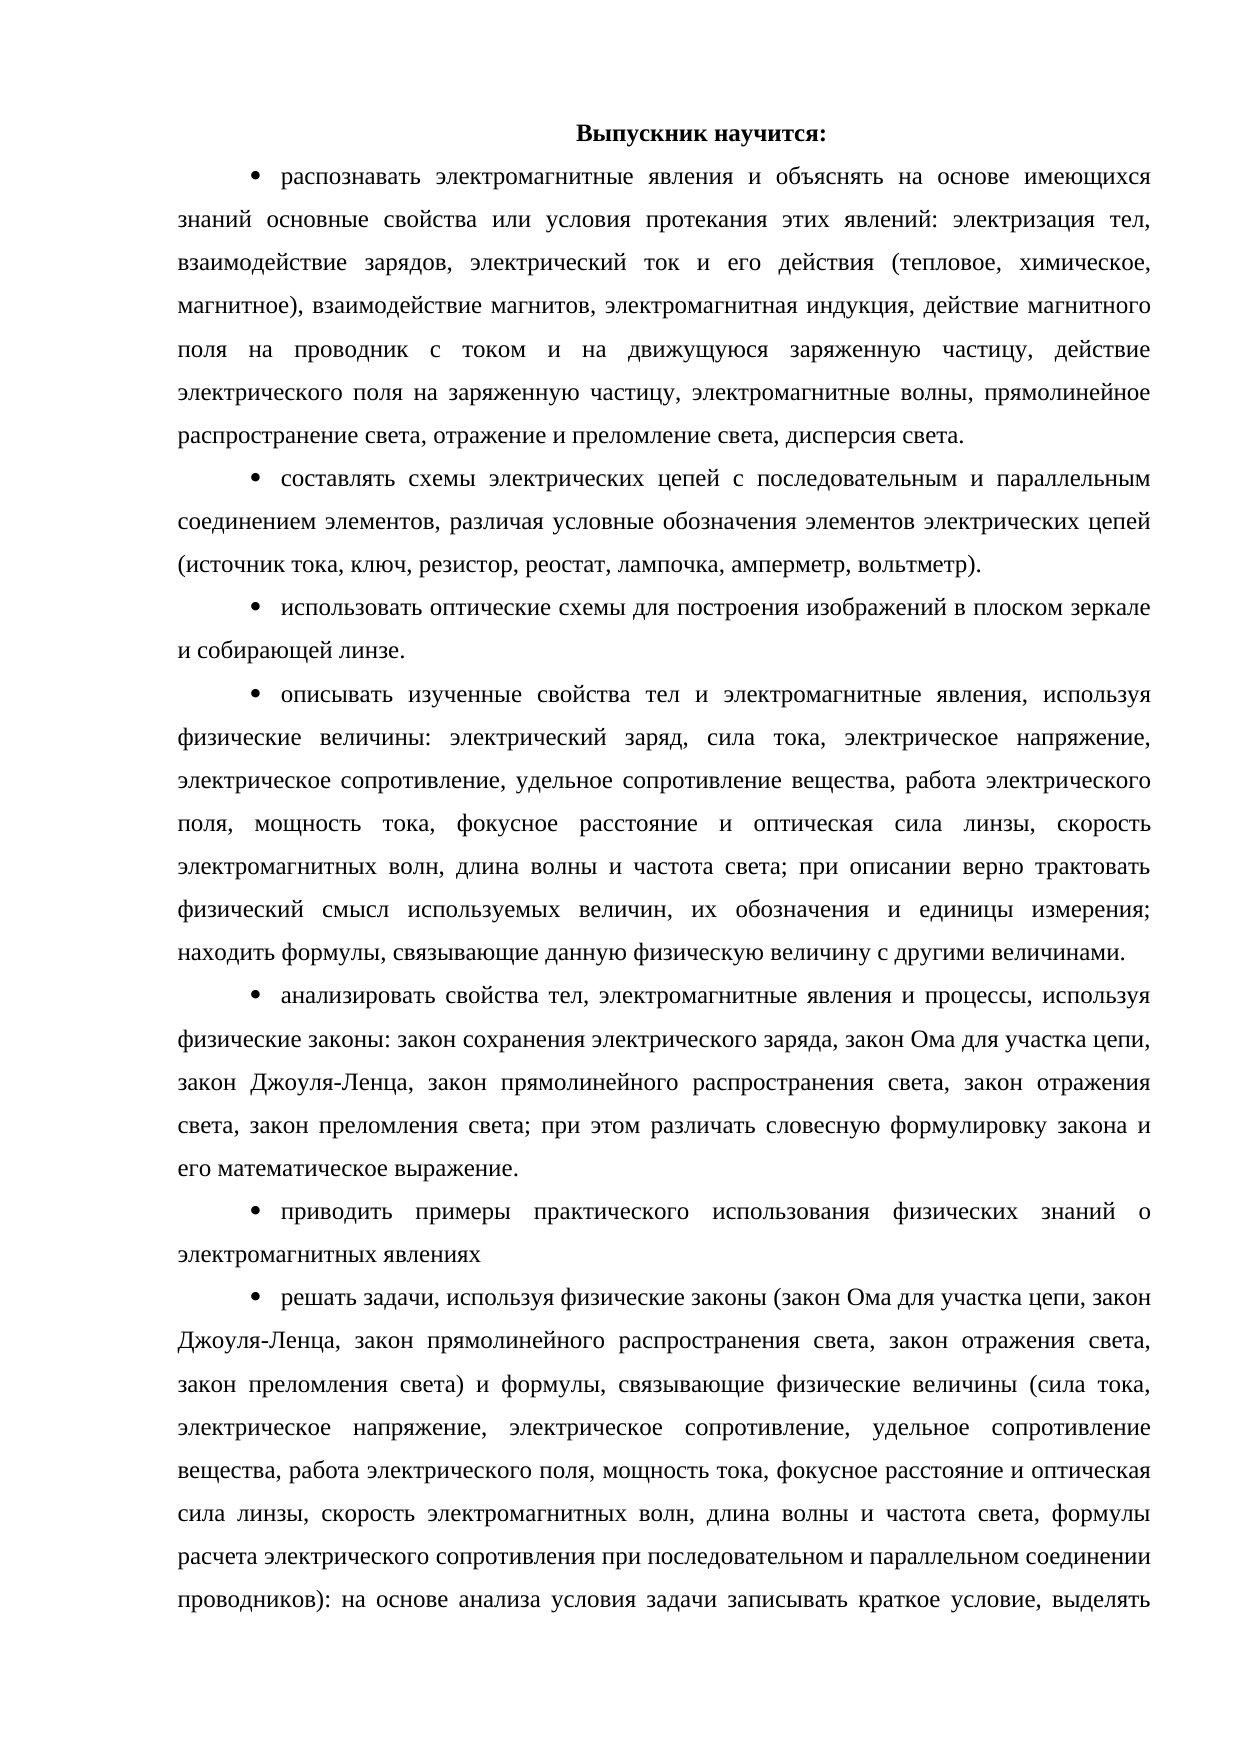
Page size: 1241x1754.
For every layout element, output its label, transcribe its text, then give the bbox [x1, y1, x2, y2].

list распознавать электромагнитные явления и объяснять на основе имеющихся знаний основные свойства или условия протекания этих явлений: электризация тел, взаимодействие зарядов, электрический ток и его действия (тепловое, химическое, магнитное), взаимодействие магнитов, электромагнитная индукция, действие магнитного поля на проводник с током и на движущуюся заряженную частицу, действие электрического поля на заряженную частицу, электромагнитные волны, прямолинейное распространение света, отражение и преломление света, дисперсия света. [177, 161, 1152, 449]
list составлять схемы электрических цепей с последовательным и параллельным соединением элементов, различая условные обозначения элементов электрических цепей (источник тока, ключ, резистор, реостат, лампочка, амперметр, вольтметр). [177, 463, 1152, 578]
list анализировать свойства тел, электромагнитные явления и процессы, используя физические законы: закон сохранения электрического заряда, закон Ома для участка цепи, закон Джоуля-Ленца, закон прямолинейного распространения света, закон отражения света, закон преломления света; при этом различать словесную формулировку закона и его математическое выражение. [177, 981, 1152, 1182]
list использовать оптические схемы для построения изображений в плоском зеркале и собирающей линзе. [177, 592, 1152, 664]
text Выпускник научится: [177, 118, 1152, 147]
list описывать изученные свойства тел и электромагнитные явления, используя физические величины: электрический заряд, сила тока, электрическое напряжение, электрическое сопротивление, удельное сопротивление вещества, работа электрического поля, мощность тока, фокусное расстояние и оптическая сила линзы, скорость электромагнитных волн, длина волны и частота света; при описании верно трактовать физический смысл используемых величин, их обозначения и единицы измерения; находить формулы, связывающие данную физическую величину с другими величинами. [177, 679, 1152, 966]
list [177, 1282, 1152, 1613]
list приводить примеры практического использования физических знаний о электромагнитных явлениях [177, 1196, 1152, 1268]
